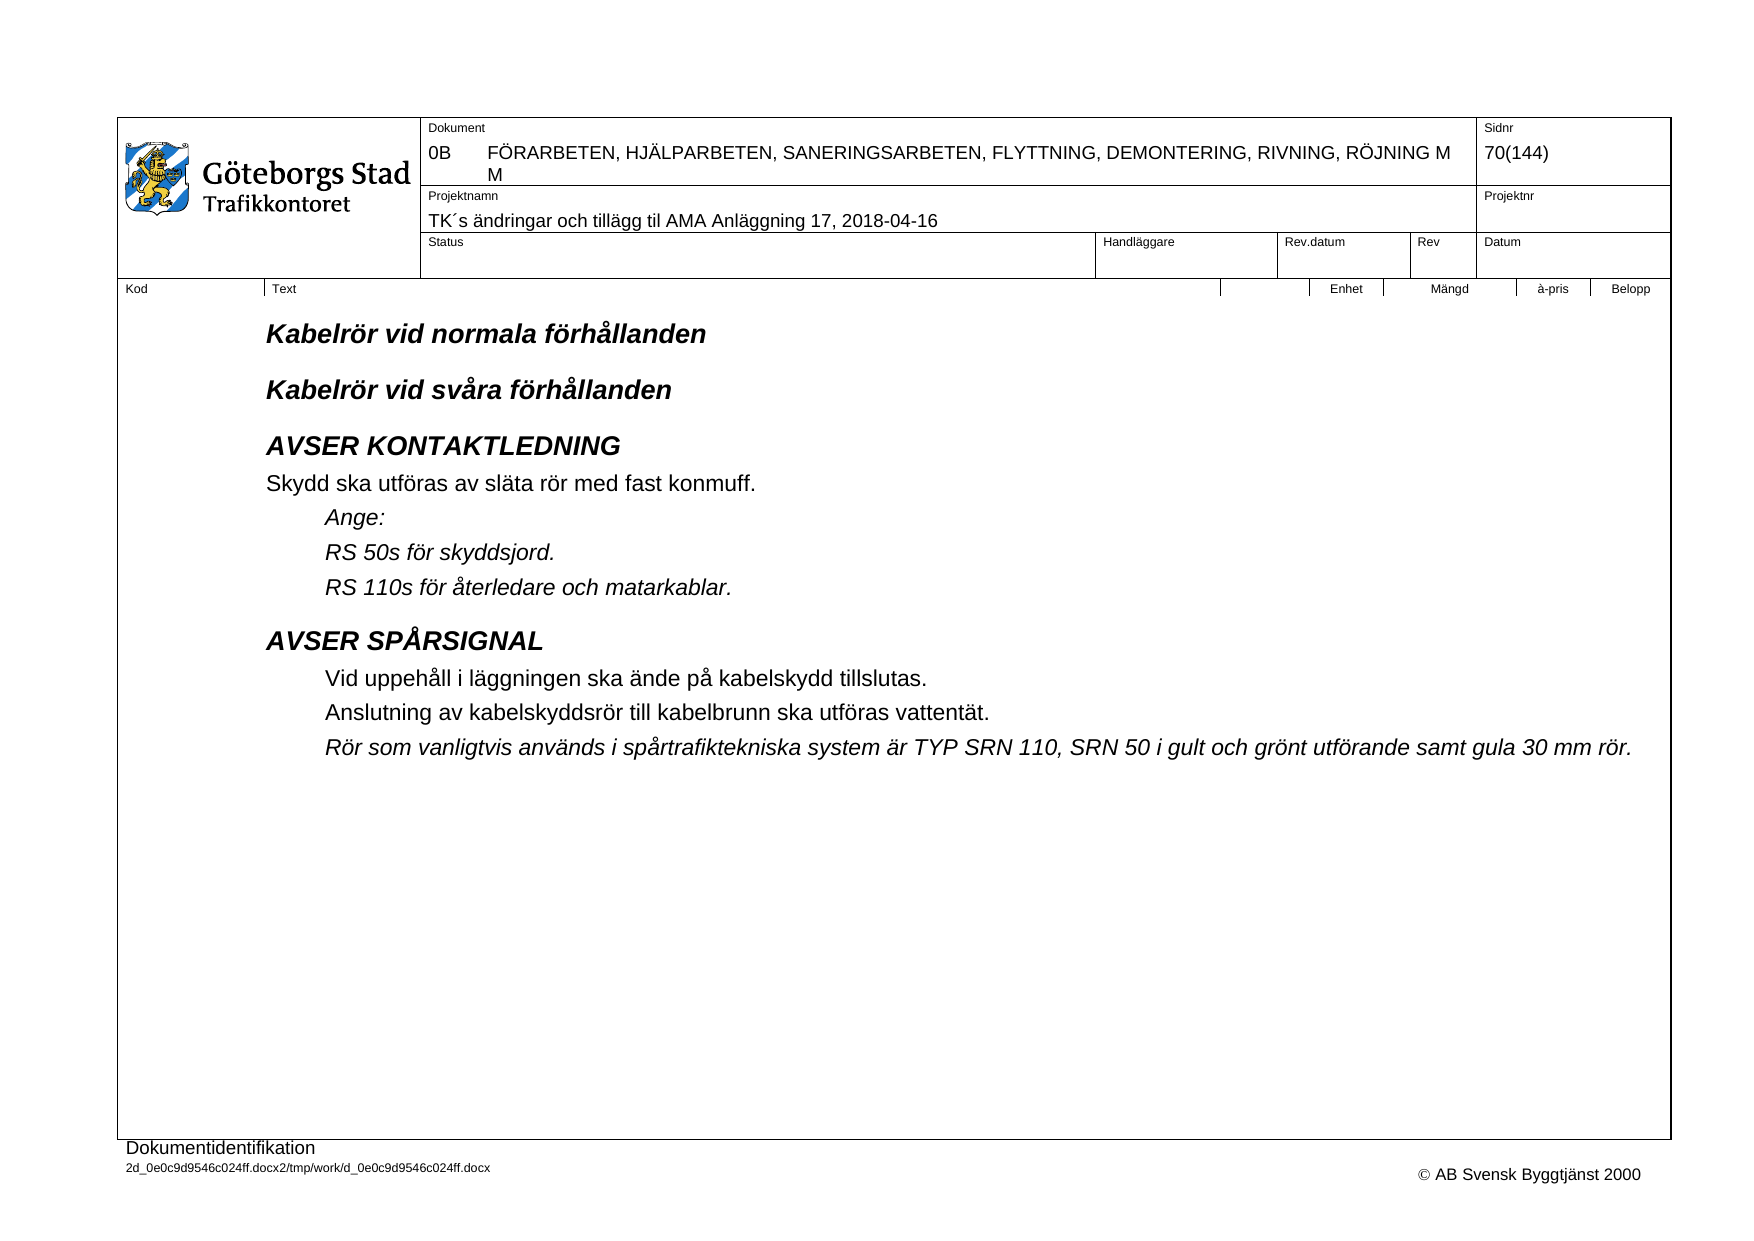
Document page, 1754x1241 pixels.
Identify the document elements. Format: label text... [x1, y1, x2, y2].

text Rör som vanligtvis används i spårtrafiktekniska system är TYP SRN 110, SRN 50 i gult och grönt utförande samt gula rör. [325, 734, 1671, 760]
text avser spårsignal [266, 625, 1140, 656]
text Vid uppehåll i läggningen ska ände på kabelskydd tillslutas. [325, 665, 1671, 691]
text Kabelrör vid svåra förhållanden [266, 374, 1140, 405]
text Avser kontaktledning [266, 430, 1140, 461]
text RS 50s för skyddsjord. [325, 539, 1671, 565]
text Anslutning av kabelskyddsrör till kabelbrunn ska utföras vattentät. [325, 699, 1671, 726]
text Ange: [325, 504, 1671, 531]
text RS 110s för återledare och matarkablar. [325, 574, 1671, 600]
text Kabelrör vid normala förhållanden [266, 318, 1140, 349]
text Skydd ska utföras av släta rör med fast konmuff. [266, 470, 1140, 496]
